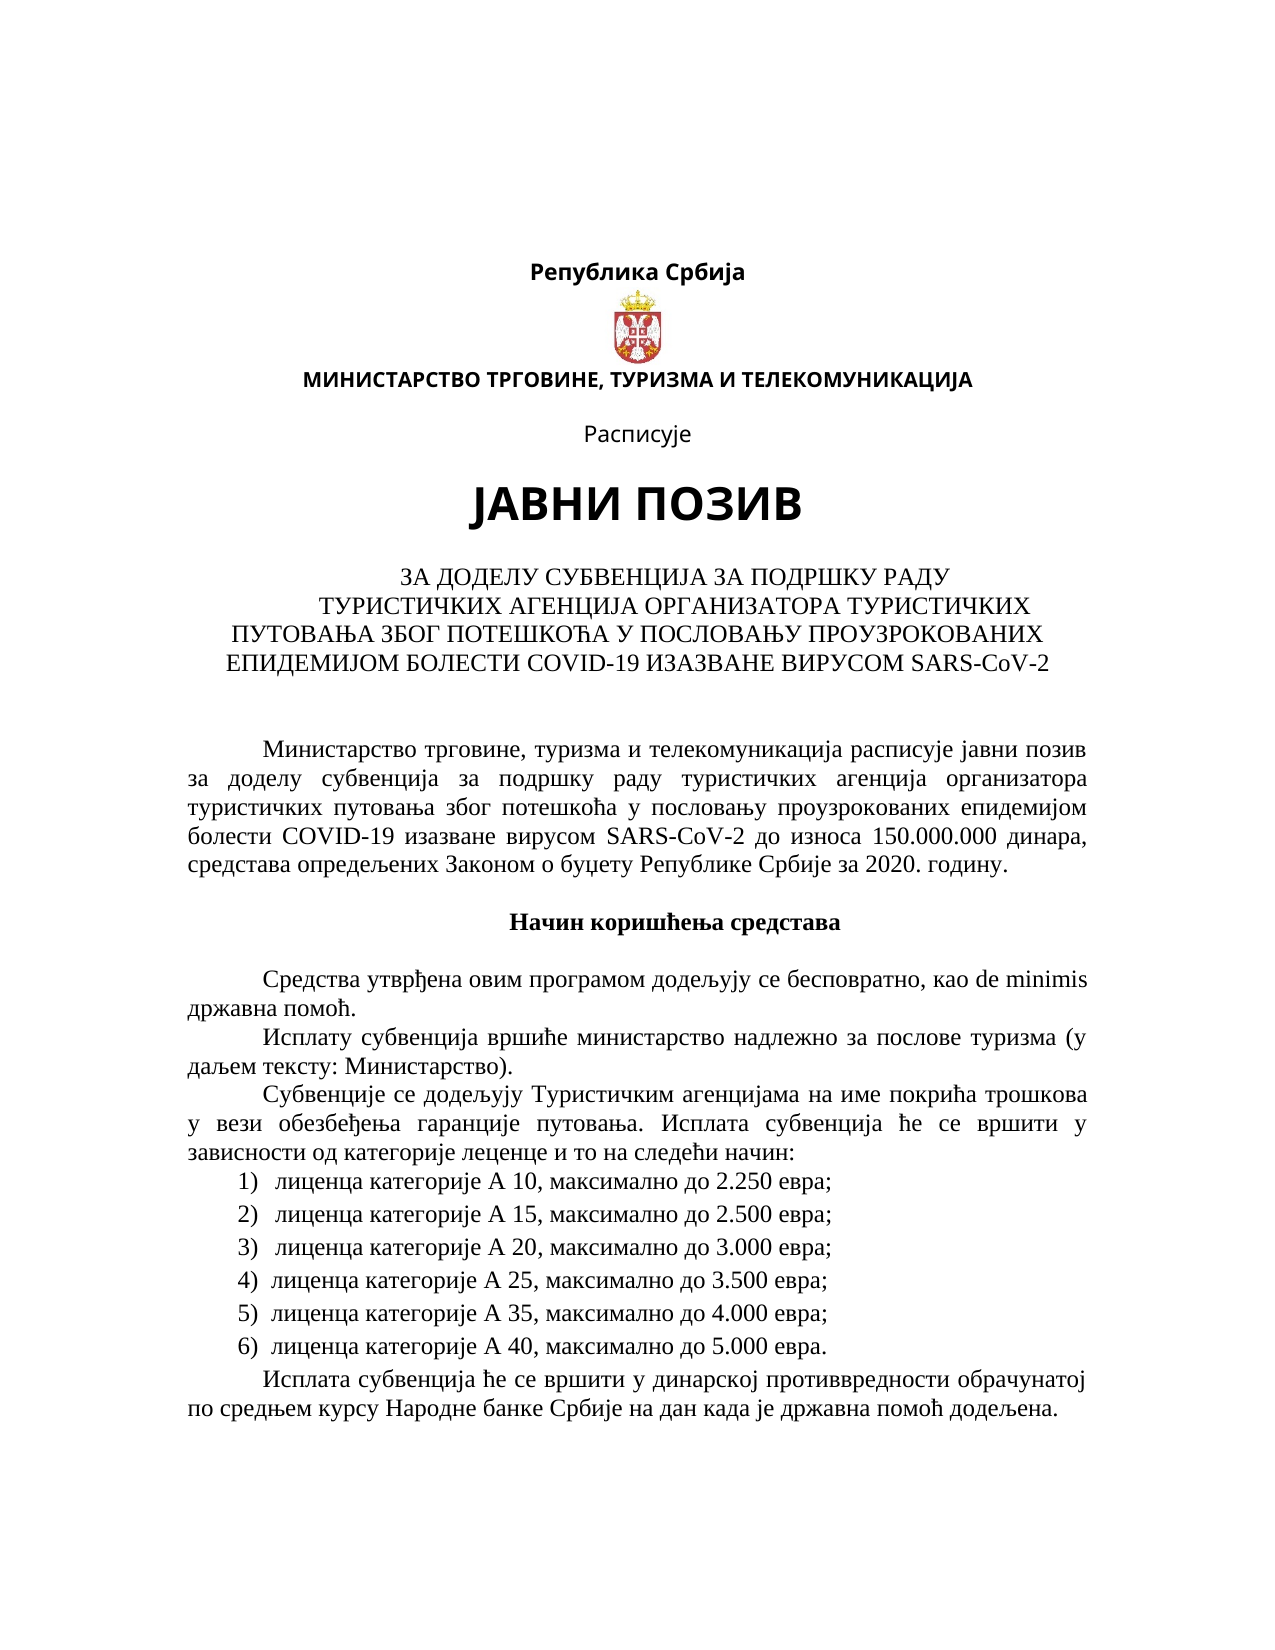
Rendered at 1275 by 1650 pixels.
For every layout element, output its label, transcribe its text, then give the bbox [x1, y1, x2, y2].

picture [572, 287, 703, 366]
text Република Србија [187, 256, 1087, 287]
text ЗА ДОДЕЛУ СУБВЕНЦИЈА ЗА ПОДРШКУ РАДУ [187, 562, 1087, 591]
text 4) лиценца категорије А 25, максимално до 3.500 евра; [187, 1265, 1087, 1294]
list лиценца категорије А 10, максимално до 2.250 евра; [237, 1166, 1087, 1194]
text Исплата субвенција ће се вршити у динарској противвредности обрачунатој по средњем курсу Народне банке Србије на дан када је државна помоћ додељена. [187, 1364, 1087, 1421]
text Начин коришћења средстава [187, 907, 1087, 936]
list лиценца категорије А 15, максимално до 2.500 евра; [237, 1199, 1087, 1228]
text Расписује [187, 418, 1087, 449]
text ЈАВНИ ПОЗИВ [187, 471, 1087, 533]
text Субвенције се додељују Туристичким агенцијама на име покрића трошкова у вези обезбеђења гаранције путовања. Исплата субвенција ће се вршити у зависности од категорије леценце и то на следећи начин: [187, 1079, 1087, 1166]
text ТУРИСТИЧКИХ АГЕНЦИЈА ОРГАНИЗАТОРА ТУРИСТИЧКИХ ПУТОВАЊА ЗБОГ ПОТЕШКОЋА У ПОСЛОВАЊУ ПРОУЗРОКОВАНИХ ЕПИДЕМИЈОМ БОЛЕСТИ COVID-19 ИЗАЗВАНЕ ВИРУСОМ SARS-CoV-2 [187, 591, 1087, 677]
text Средства утврђена овим програмом додељују се бесповратно, као de minimis државна помоћ. [187, 964, 1087, 1022]
text Министарство трговине, туризма и телекомуникација расписује јавни позив за доделу субвенција за подршку раду туристичких агенција организатора туристичких путовања због потешкоћа у пословању проузрокованих епидемијом болести COVID-19 изазване вирусом SARS-CoV-2 до износа 150.000.000 динара, средстава опредељених Законом о буџету Републике Србије за 2020. годину. [187, 734, 1087, 878]
text МИНИСТАРСТВО ТРГОВИНЕ, ТУРИЗМА И ТЕЛЕКОМУНИКАЦИЈА [187, 366, 1087, 394]
text Исплату субвенција вршиће министарство надлежно за послове туризма (у даљем тексту: Министарство). [187, 1022, 1087, 1079]
text 5) лиценца категорије А 35, максимално до 4.000 евра; [187, 1298, 1087, 1327]
list лиценца категорије А 20, максимално до 3.000 евра; [237, 1232, 1087, 1261]
text 6) лиценца категорије А 40, максимално до 5.000 евра. [187, 1331, 1087, 1360]
